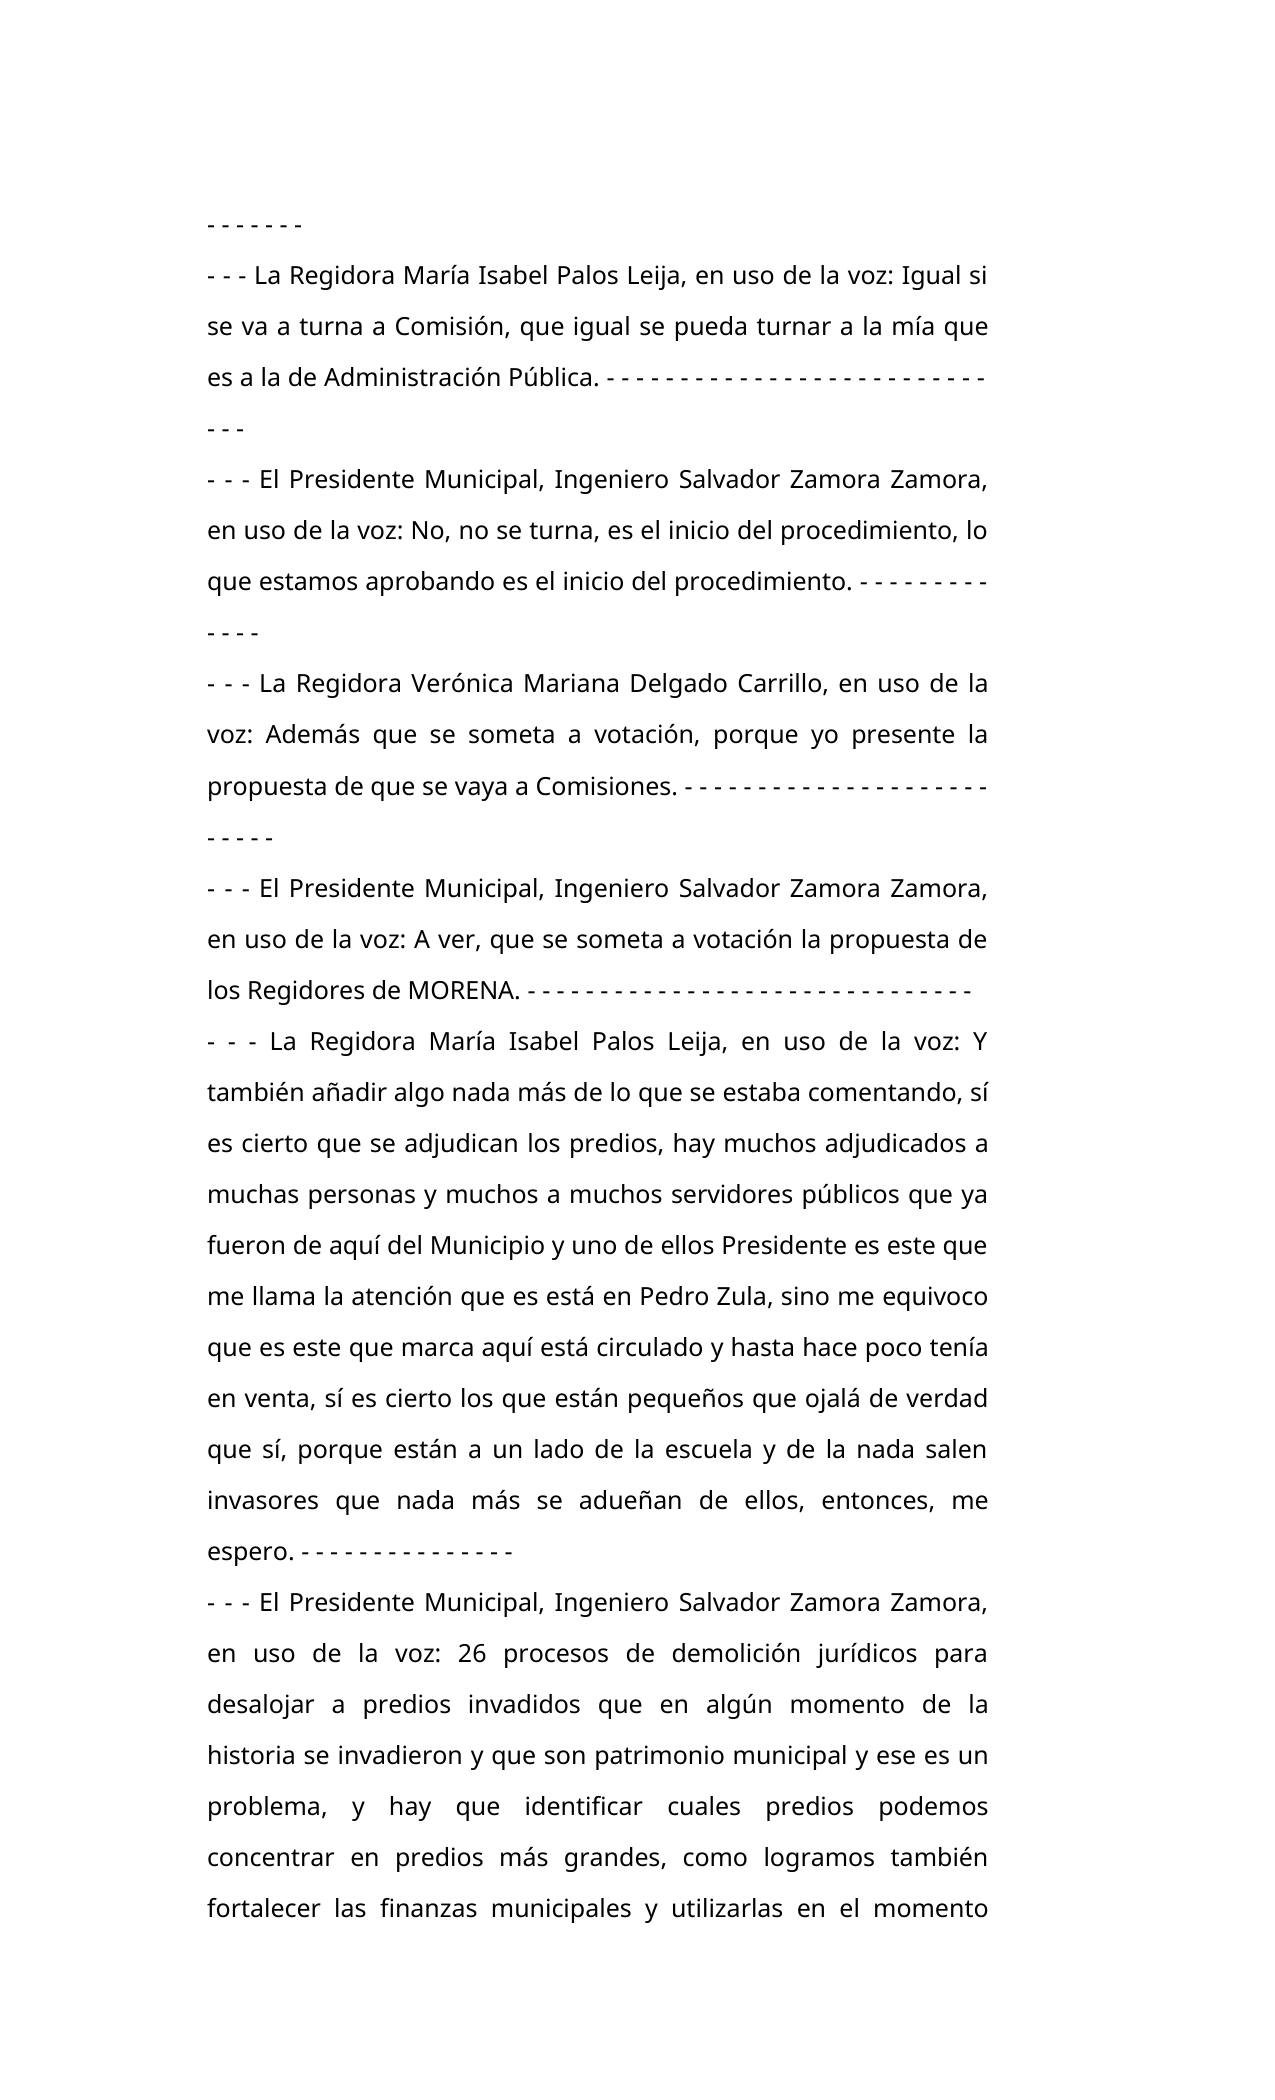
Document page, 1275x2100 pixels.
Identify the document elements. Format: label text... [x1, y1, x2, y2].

text - - - El Presidente Municipal, Ingeniero Salvador Zamora Zamora, en uso de la voz: A ver, que se someta a votación la propuesta de los Regidores de MORENA. - - - - - - - - - - - - - - - - - - - - - - - - - - - - - - - [207, 870, 989, 1006]
text - - - La Regidora María Isabel Palos Leija, en uso de la voz: Y también añadir algo nada más de lo que se estaba comentando, sí es cierto que se adjudican los predios, hay muchos adjudicados a muchas personas y muchos a muchos servidores públicos que ya fueron de aquí del Municipio y uno de ellos Presidente es este que me llama la atención que es está en Pedro Zula, sino me equivoco que es este que marca aquí está circulado y hasta hace poco tenía en venta, sí es cierto los que están pequeños que ojalá de verdad que sí, porque están a un lado de la escuela y de la nada salen invasores que nada más se adueñan de ellos, entonces, me espero. - - - - - - - - - - - - - - - [207, 1023, 989, 1568]
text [207, 1585, 989, 1925]
text - - - El Presidente Municipal, Ingeniero Salvador Zamora Zamora, en uso de la voz: No, no se turna, es el inicio del procedimiento, lo que estamos aprobando es el inicio del procedimiento. - - - - - - - - - - - - - [207, 462, 989, 649]
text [207, 207, 989, 241]
text - - - La Regidora Verónica Mariana Delgado Carrillo, en uso de la voz: Además que se someta a votación, porque yo presente la propuesta de que se vaya a Comisiones. - - - - - - - - - - - - - - - - - - - - - - - - - - [207, 666, 989, 853]
text - - - La Regidora María Isabel Palos Leija, en uso de la voz: Igual si se va a turna a Comisión, que igual se pueda turnar a la mía que es a la de Administración Pública. - - - - - - - - - - - - - - - - - - - - - - - - - - - - - [207, 258, 989, 445]
